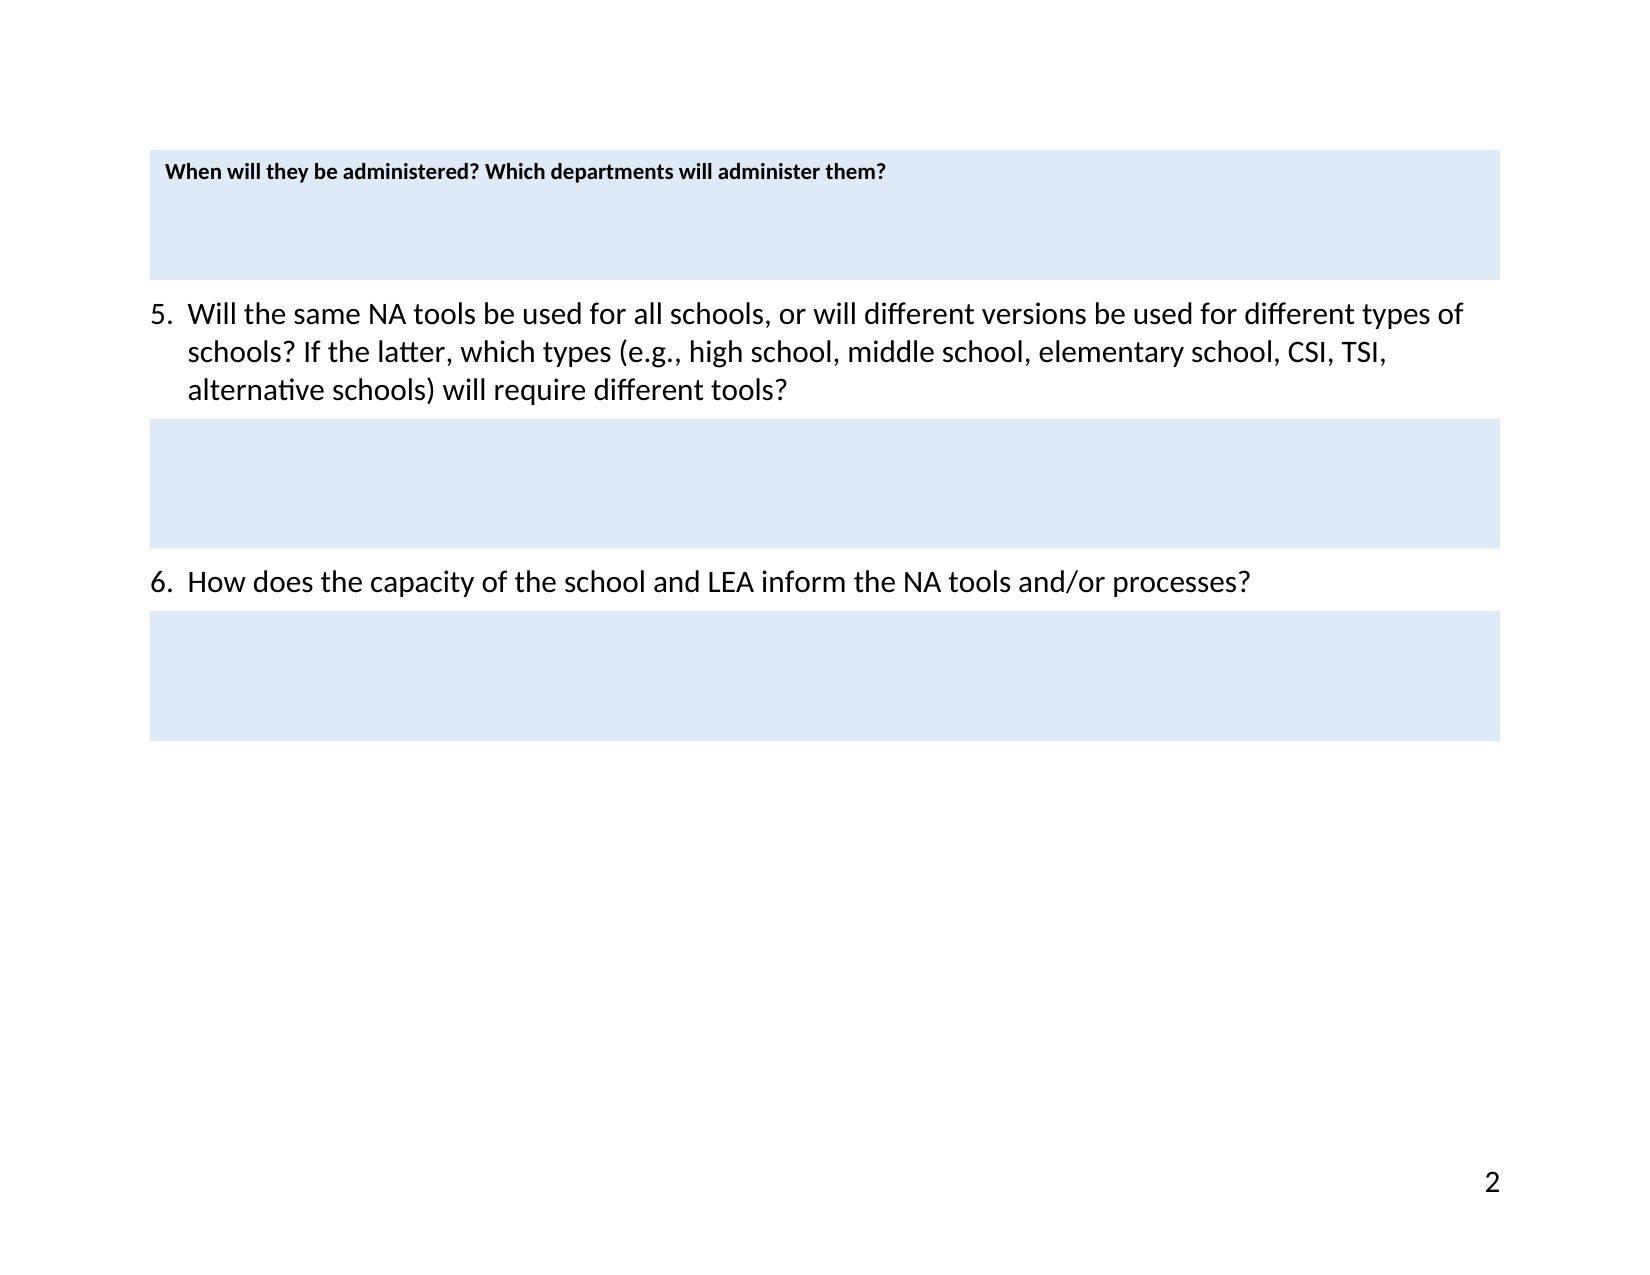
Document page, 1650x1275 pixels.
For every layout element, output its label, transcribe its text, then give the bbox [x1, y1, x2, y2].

text How does the capacity of the school and LEA inform the NA tools and/or processes? [150, 562, 1500, 600]
text Will the same NA tools be used for all schools, or will different versions be used for different types of schools? If the latter, which types (e.g., high school, middle school, elementary school, CSI, TSI, alternative schools) will require different tools? [150, 294, 1500, 408]
